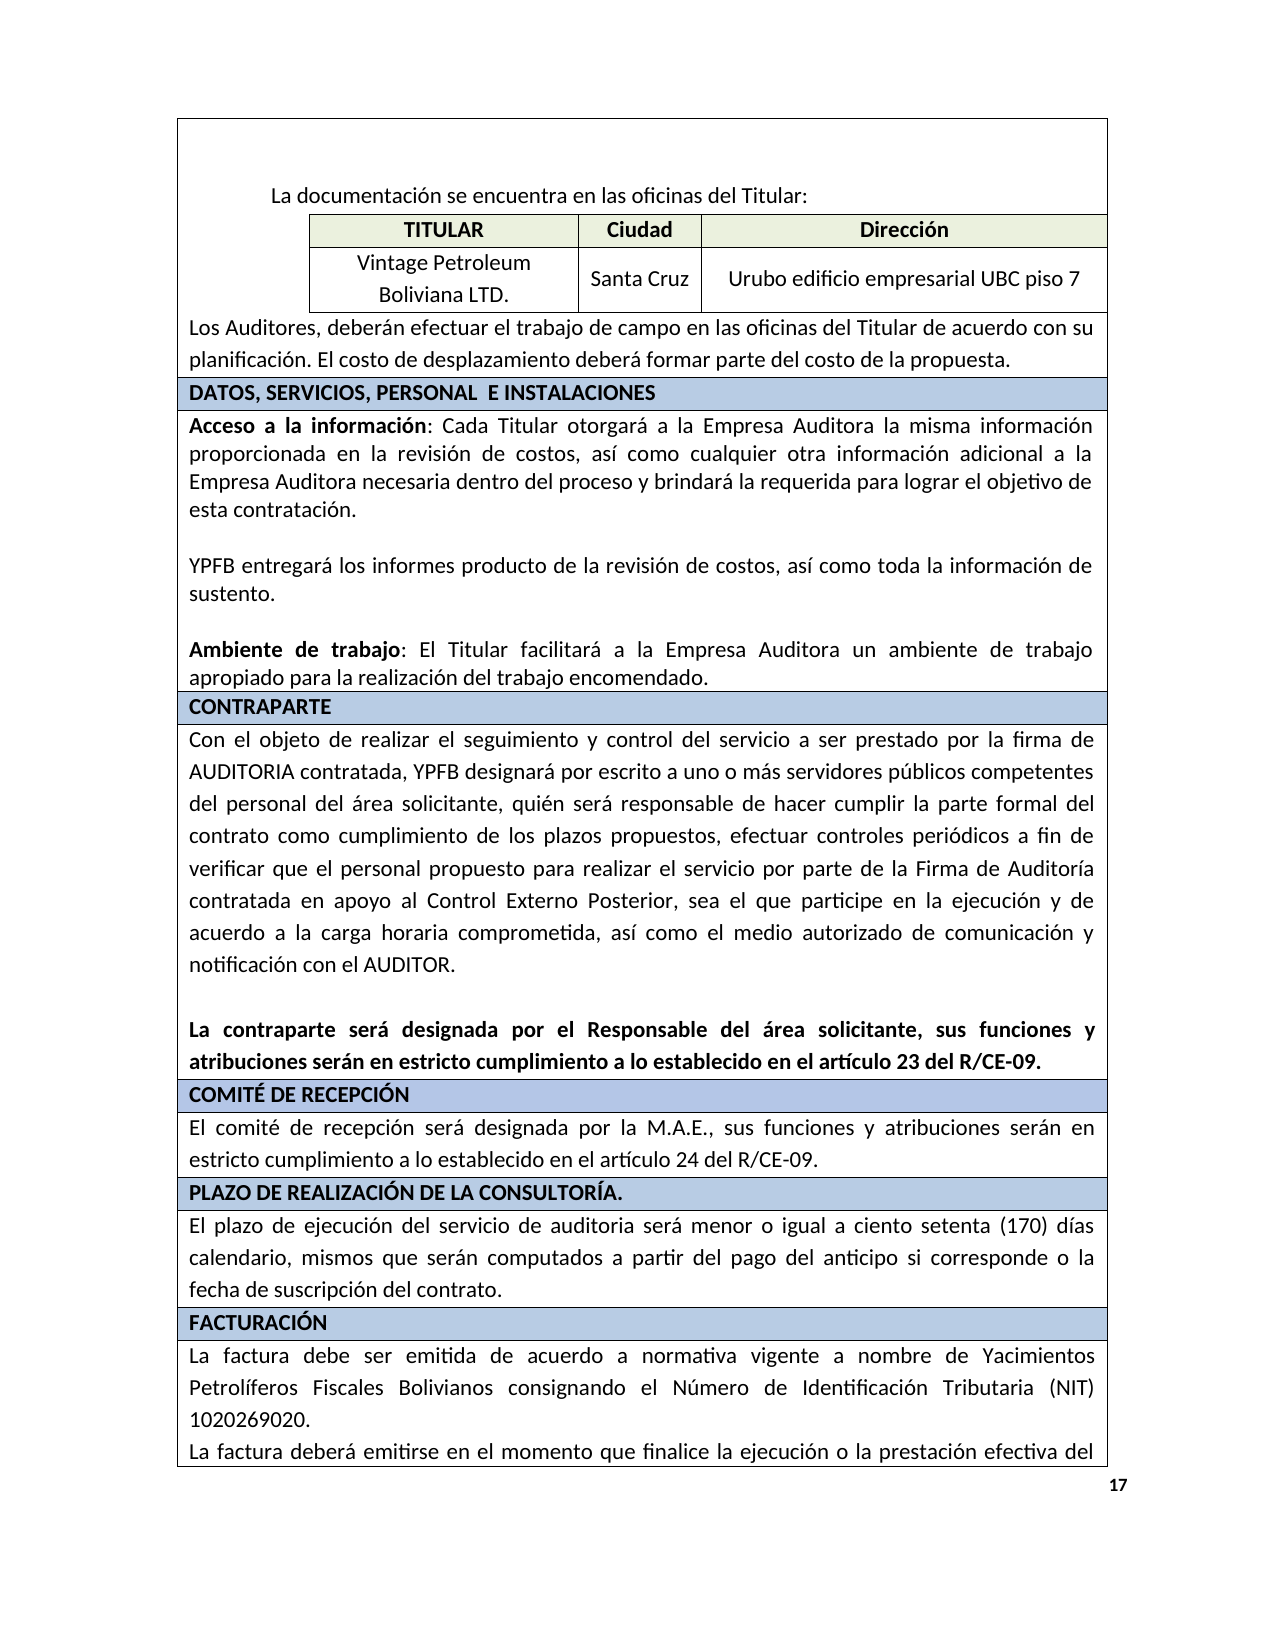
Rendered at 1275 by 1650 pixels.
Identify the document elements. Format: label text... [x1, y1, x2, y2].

table_cell CONTRAPARTE [178, 692, 1107, 724]
table_cell El plazo de ejecución del servicio de auditoria será menor o igual a ciento setenta (170) días calendario, mismos que serán computados a partir del pago del anticipo si corresponde o la fecha de suscripción del contrato. [178, 1211, 1107, 1307]
table_cell El comité de recepción será designada por la M.A.E., sus funciones y atribuciones serán en estricto cumplimiento a lo establecido en el artículo 24 del R/CE-09. [178, 1113, 1107, 1177]
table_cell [178, 1341, 1107, 1466]
table_cell PLAZO DE REALIZACIÓN DE LA CONSULTORÍA. [178, 1178, 1107, 1210]
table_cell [178, 119, 1107, 377]
table_cell FACTURACIÓN [178, 1308, 1107, 1340]
table_cell Acceso a la información: Cada Titular otorgará a la Empresa Auditora la misma información proporcionada en la revisión de costos, así como cualquier otra información adicional a la Empresa Auditora necesaria dentro del proceso y brindará la requerida para lograr el objetivo de esta contratación. YPFB entregará los informes producto de la revisión de costos, así como toda la información de sustento. Ambiente de trabajo: El Titular facilitará a la Empresa Auditora un ambiente de trabajo apropiado para la realización del trabajo encomendado. [178, 411, 1107, 691]
table_cell COMITÉ DE RECEPCIÓN [178, 1080, 1107, 1112]
table_cell Con el objeto de realizar el seguimiento y control del servicio a ser prestado por la firma de AUDITORIA contratada, YPFB designará por escrito a uno o más servidores públicos competentes del personal del área solicitante, quién será responsable de hacer cumplir la parte formal del contrato como cumplimiento de los plazos propuestos, efectuar controles periódicos a fin de verificar que el personal propuesto para realizar el servicio por parte de la Firma de Auditoría contratada en apoyo al Control Externo Posterior, sea el que participe en la ejecución y de acuerdo a la carga horaria comprometida, así como el medio autorizado de comunicación y notificación con el AUDITOR. La contraparte será designada por el Responsable del área solicitante, sus funciones y atribuciones serán en estricto cumplimiento a lo establecido en el artículo 23 del R/CE-09. [178, 725, 1107, 1079]
table_cell DATOS, SERVICIOS, PERSONAL E INSTALACIONES [178, 378, 1107, 410]
